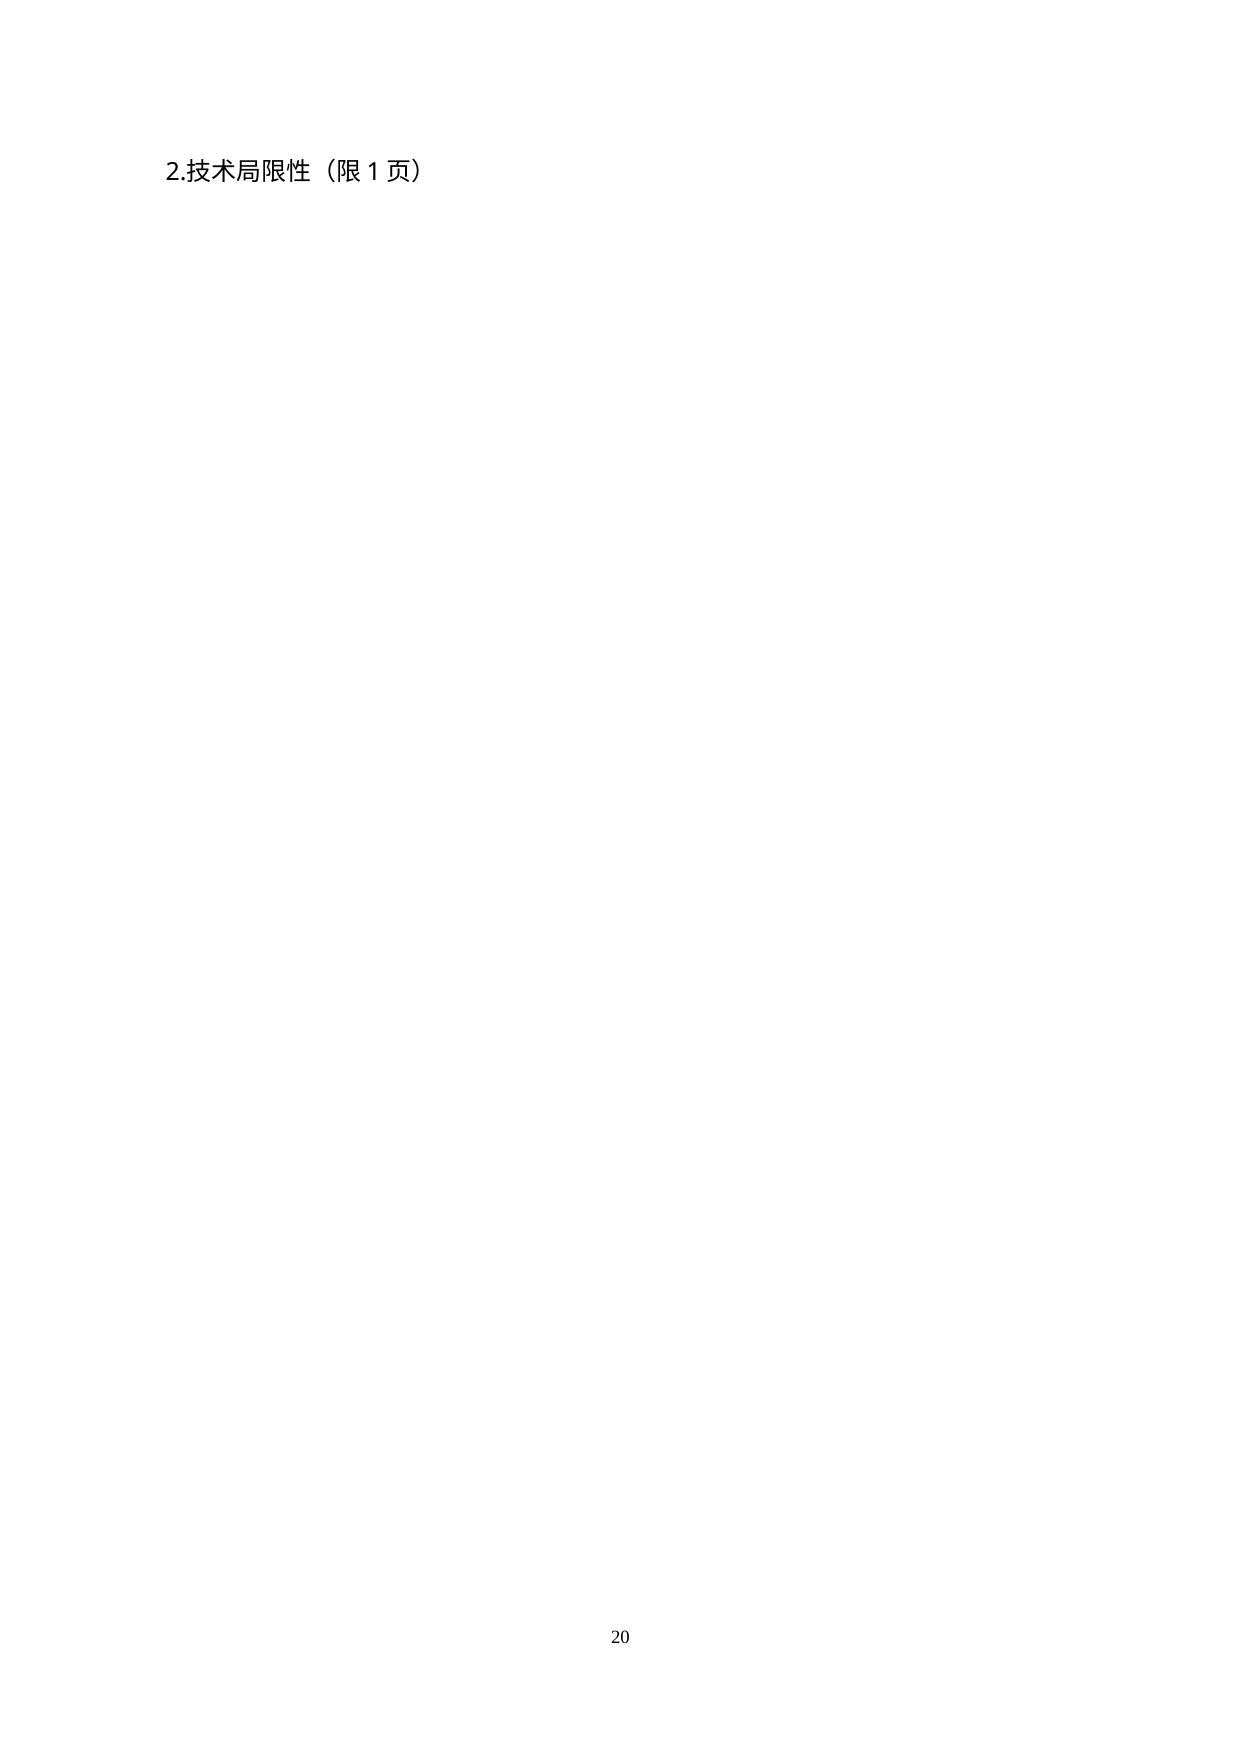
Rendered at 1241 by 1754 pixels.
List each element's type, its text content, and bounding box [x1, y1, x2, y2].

text 2.技术局限性（限1页） [165, 148, 1075, 188]
